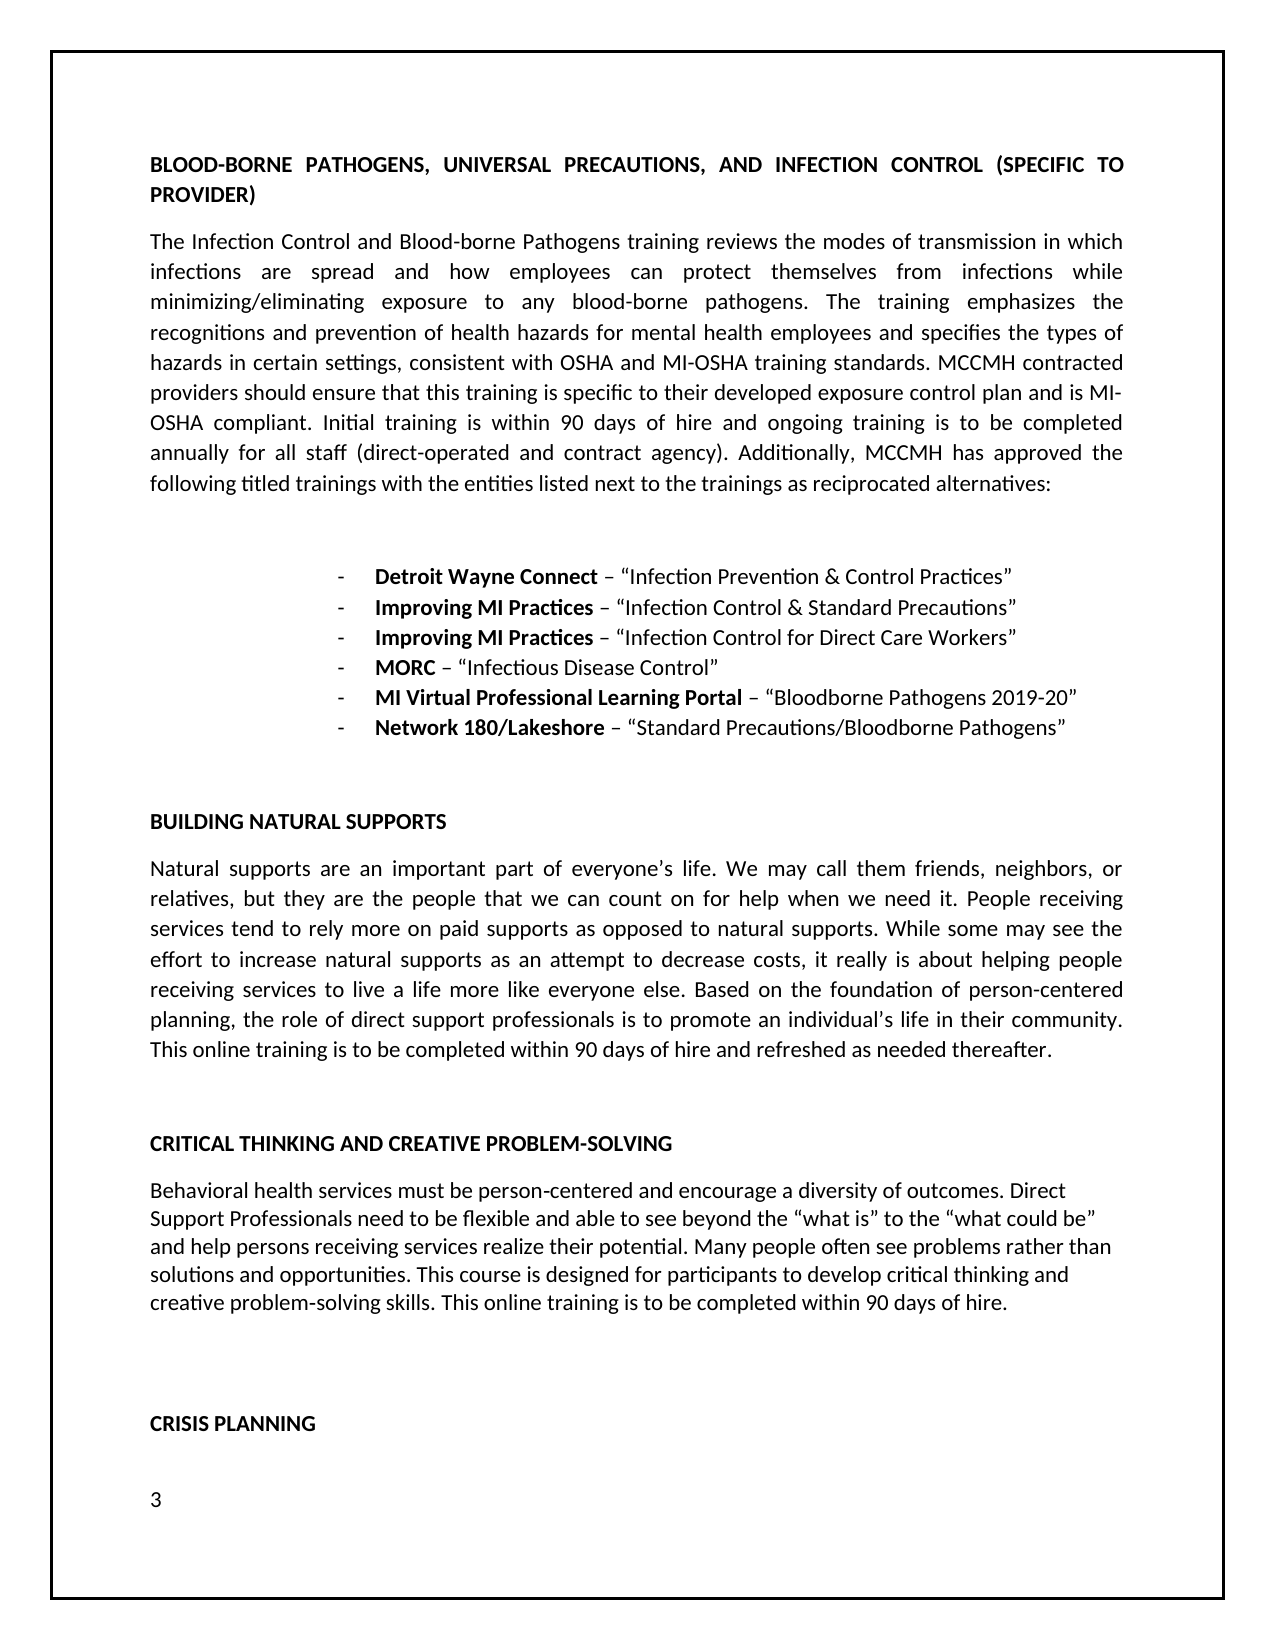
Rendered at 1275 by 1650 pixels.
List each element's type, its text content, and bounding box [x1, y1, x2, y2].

list Improving MI Practices – “Infection Control for Direct Care Workers” [337, 623, 1125, 651]
text Behavioral health services must be person‐centered and encourage a diversity of outcomes. Direct Support Professionals need to be flexible and able to see beyond the “what is” to the “what could be” and help persons receiving services realize their potential. Many people often see problems rather than solutions and opportunities. This course is designed for participants to develop critical thinking and creative problem‐solving skills. This online training is to be completed within 90 days of hire. [441, 1176, 1125, 1316]
text The Infection Control and Blood-borne Pathogens training reviews the modes of transmission in which infections are spread and how employees can protect themselves from infections while minimizing/eliminating exposure to any blood-borne pathogens. The training emphasizes the recognitions and prevention of health hazards for mental health employees and specifies the types of hazards in certain settings, consistent with OSHA and MI-OSHA training standards. MCCMH contracted providers should ensure that this training is specific to their developed exposure control plan and is MI-OSHA compliant. Initial training is within 90 days of hire and ongoing training is to be completed annually for all staff (direct-operated and contract agency). Additionally, MCCMH has approved the following titled trainings with the entities listed next to the trainings as reciprocated alternatives: [150, 227, 1125, 497]
list MORC – “Infectious Disease Control” [337, 653, 1125, 681]
text CRISIS PLANNING [150, 1409, 1125, 1437]
text BUILDING NATURAL SUPPORTS [150, 807, 1125, 835]
list Detroit Wayne Connect – “Infection Prevention & Control Practices” [337, 562, 1125, 591]
list Network 180/Lakeshore – “Standard Precautions/Bloodborne Pathogens” [337, 713, 1125, 742]
text Natural supports are an important part of everyone’s life. We may call them friends, neighbors, or relatives, but they are the people that we can count on for help when we need it. People receiving services tend to rely more on paid supports as opposed to natural supports. While some may see the effort to increase natural supports as an attempt to decrease costs, it really is about helping people receiving services to live a life more like everyone else. Based on the foundation of person-centered planning, the role of direct support professionals is to promote an individual’s life in their community. This online training is to be completed within 90 days of hire and refreshed as needed thereafter. [150, 854, 1125, 1063]
list MI Virtual Professional Learning Portal – “Bloodborne Pathogens 2019-20” [337, 683, 1125, 711]
list Improving MI Practices – “Infection Control & Standard Precautions” [337, 593, 1125, 621]
text CRITICAL THINKING AND CREATIVE PROBLEM-SOLVING [150, 1129, 1125, 1157]
text BLOOD-BORNE PATHOGENS, UNIVERSAL PRECAUTIONS, AND INFECTION CONTROL (SPECIFIC TO PROVIDER) [150, 150, 1125, 208]
